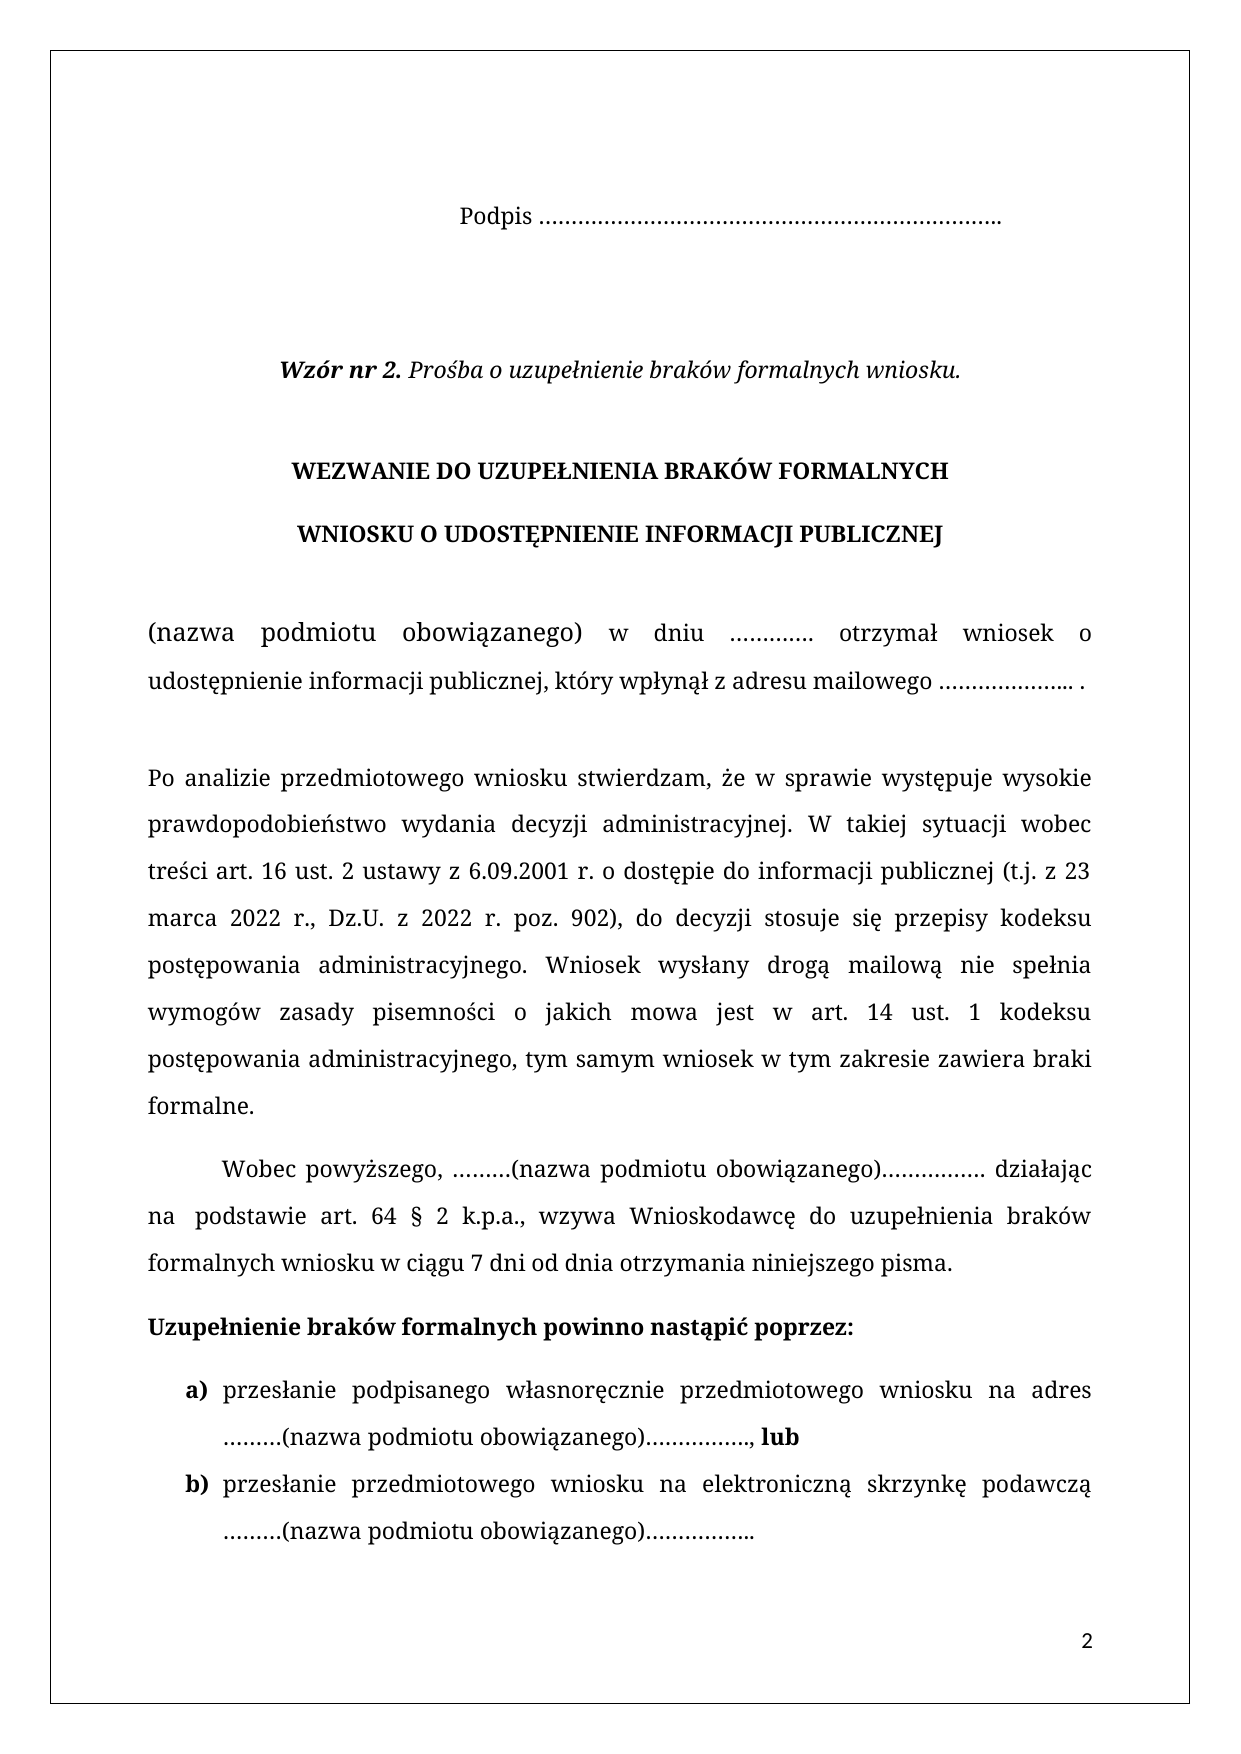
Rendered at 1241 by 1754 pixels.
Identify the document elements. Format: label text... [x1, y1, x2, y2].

text Po analizie przedmiotowego wniosku stwierdzam, że w sprawie występuje wysokie prawdopodobieństwo wydania decyzji administracyjnej. W takiej sytuacji wobec treści art. 16 ust. 2 ustawy z 6.09.2001 r. o dostępie do informacji publicznej (t.j. z 23 marca 2022 r., Dz.U. z 2022 r. poz. 902), do decyzji stosuje się przepisy kodeksu postępowania administracyjnego. Wniosek wysłany drogą mailową nie spełnia wymogów zasady pisemności o jakich mowa jest w art. 14 ust. 1 kodeksu postępowania administracyjnego, tym samym wniosek w tym zakresie zawiera braki formalne. [148, 762, 1093, 1121]
text Wobec powyższego, ………(nazwa podmiotu obowiązanego)……………. działając na podstawie art. 64 § 2 k.p.a., wzywa Wnioskodawcę do uzupełnienia braków formalnych wniosku w ciągu 7 dni od dnia otrzymania niniejszego pisma. [148, 1153, 1093, 1278]
text WNIOSKU O UDOSTĘPNIENIE INFORMACJI PUBLICZNEJ [148, 518, 1093, 549]
text Uzupełnienie braków formalnych powinno nastąpić poprzez: [148, 1311, 1093, 1342]
list przesłanie podpisanego własnoręcznie przedmiotowego wniosku na adres ………(nazwa podmiotu obowiązanego)……………., lub [185, 1374, 1093, 1452]
text Wzór nr 2. Prośba o uzupełnienie braków formalnych wniosku. [148, 354, 1093, 385]
list przesłanie przedmiotowego wniosku na elektroniczną skrzynkę podawczą ………(nazwa podmiotu obowiązanego)…………….. [185, 1468, 1093, 1546]
text WEZWANIE DO UZUPEŁNIENIA BRAKÓW FORMALNYCH [148, 454, 1093, 486]
text Podpis …………………………………………………………….. [295, 200, 1093, 232]
text (nazwa podmiotu obowiązanego) w dniu …………. otrzymał wniosek o udostępnienie informacji publicznej, który wpłynął z adresu mailowego ………………... . [148, 615, 1093, 696]
